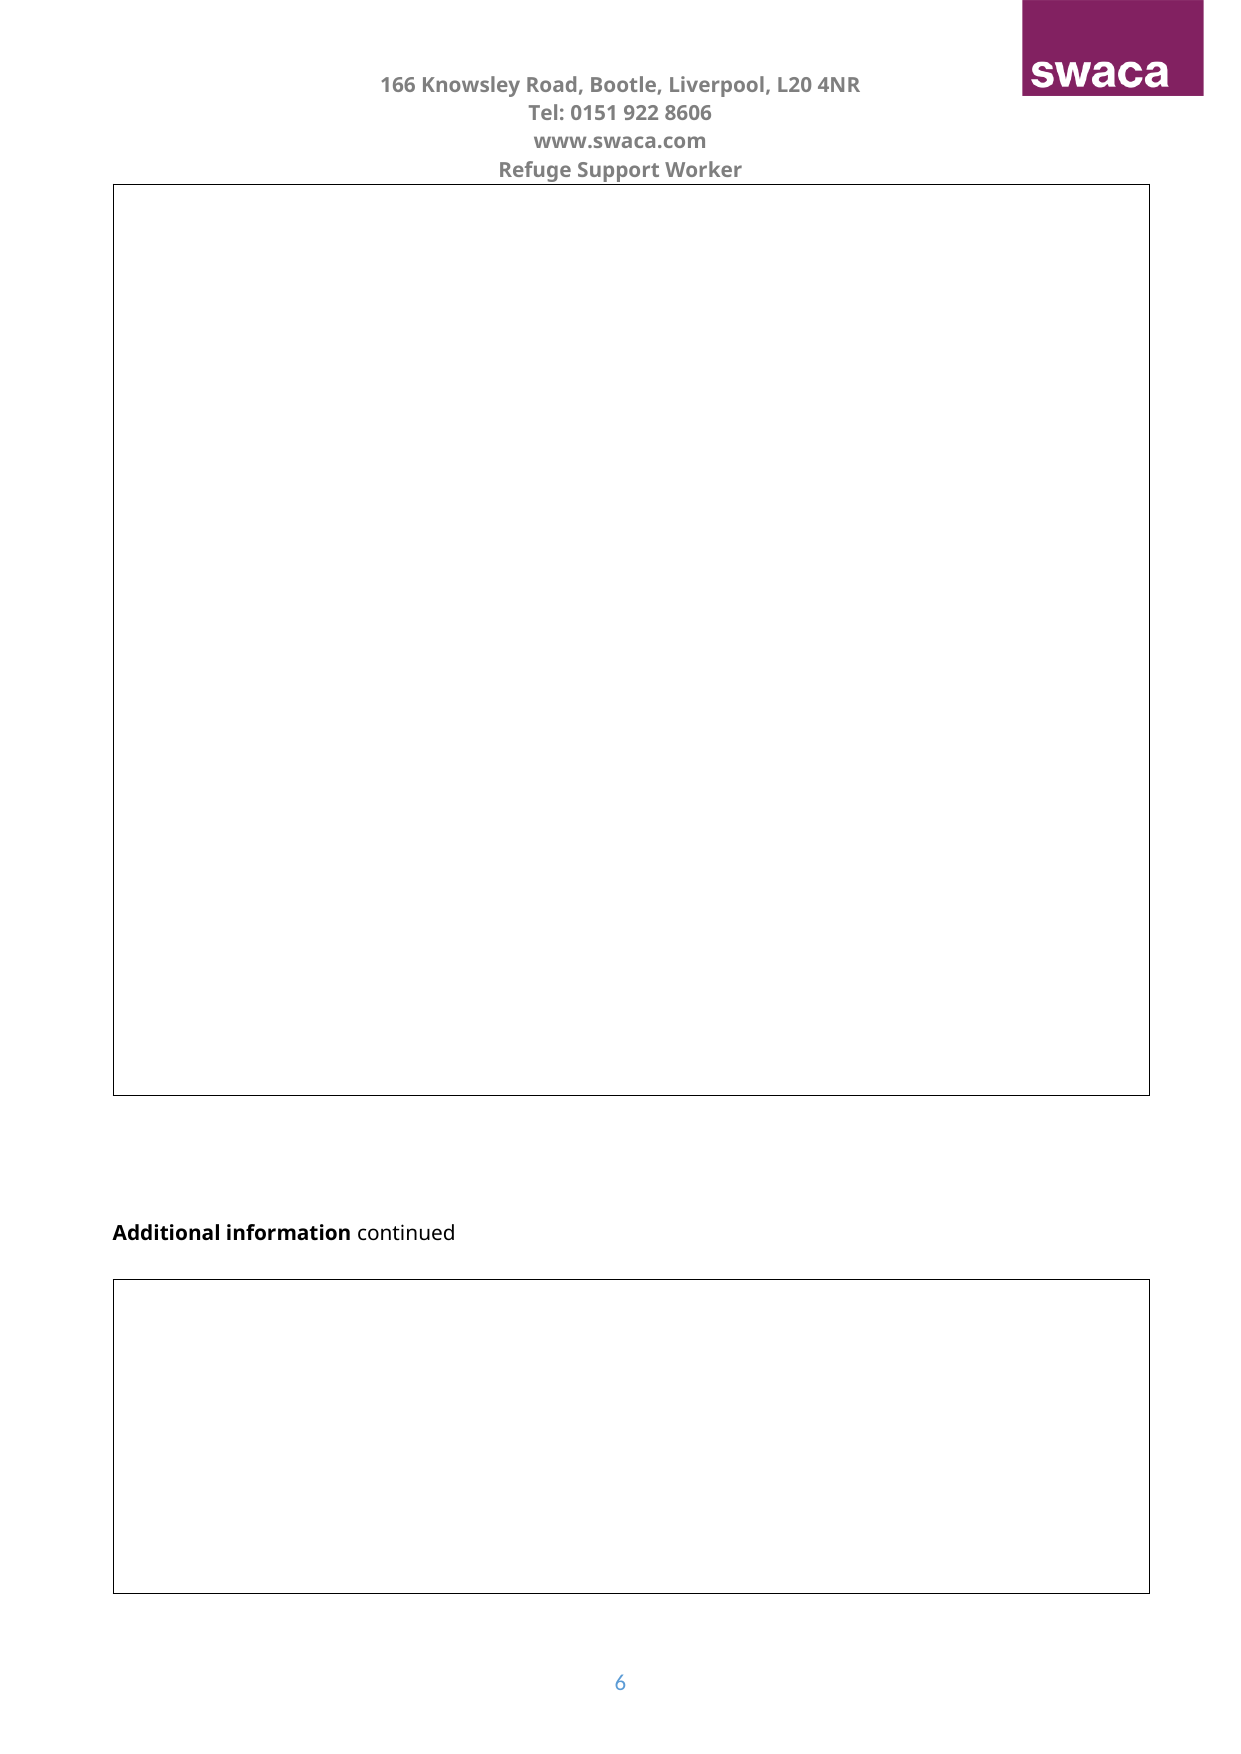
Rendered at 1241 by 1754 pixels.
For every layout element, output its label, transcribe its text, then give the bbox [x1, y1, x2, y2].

text Additional information continued [112, 1218, 1128, 1247]
table_header [114, 185, 1149, 1094]
picture [1022, 0, 1204, 96]
table_header [114, 1280, 1149, 1593]
